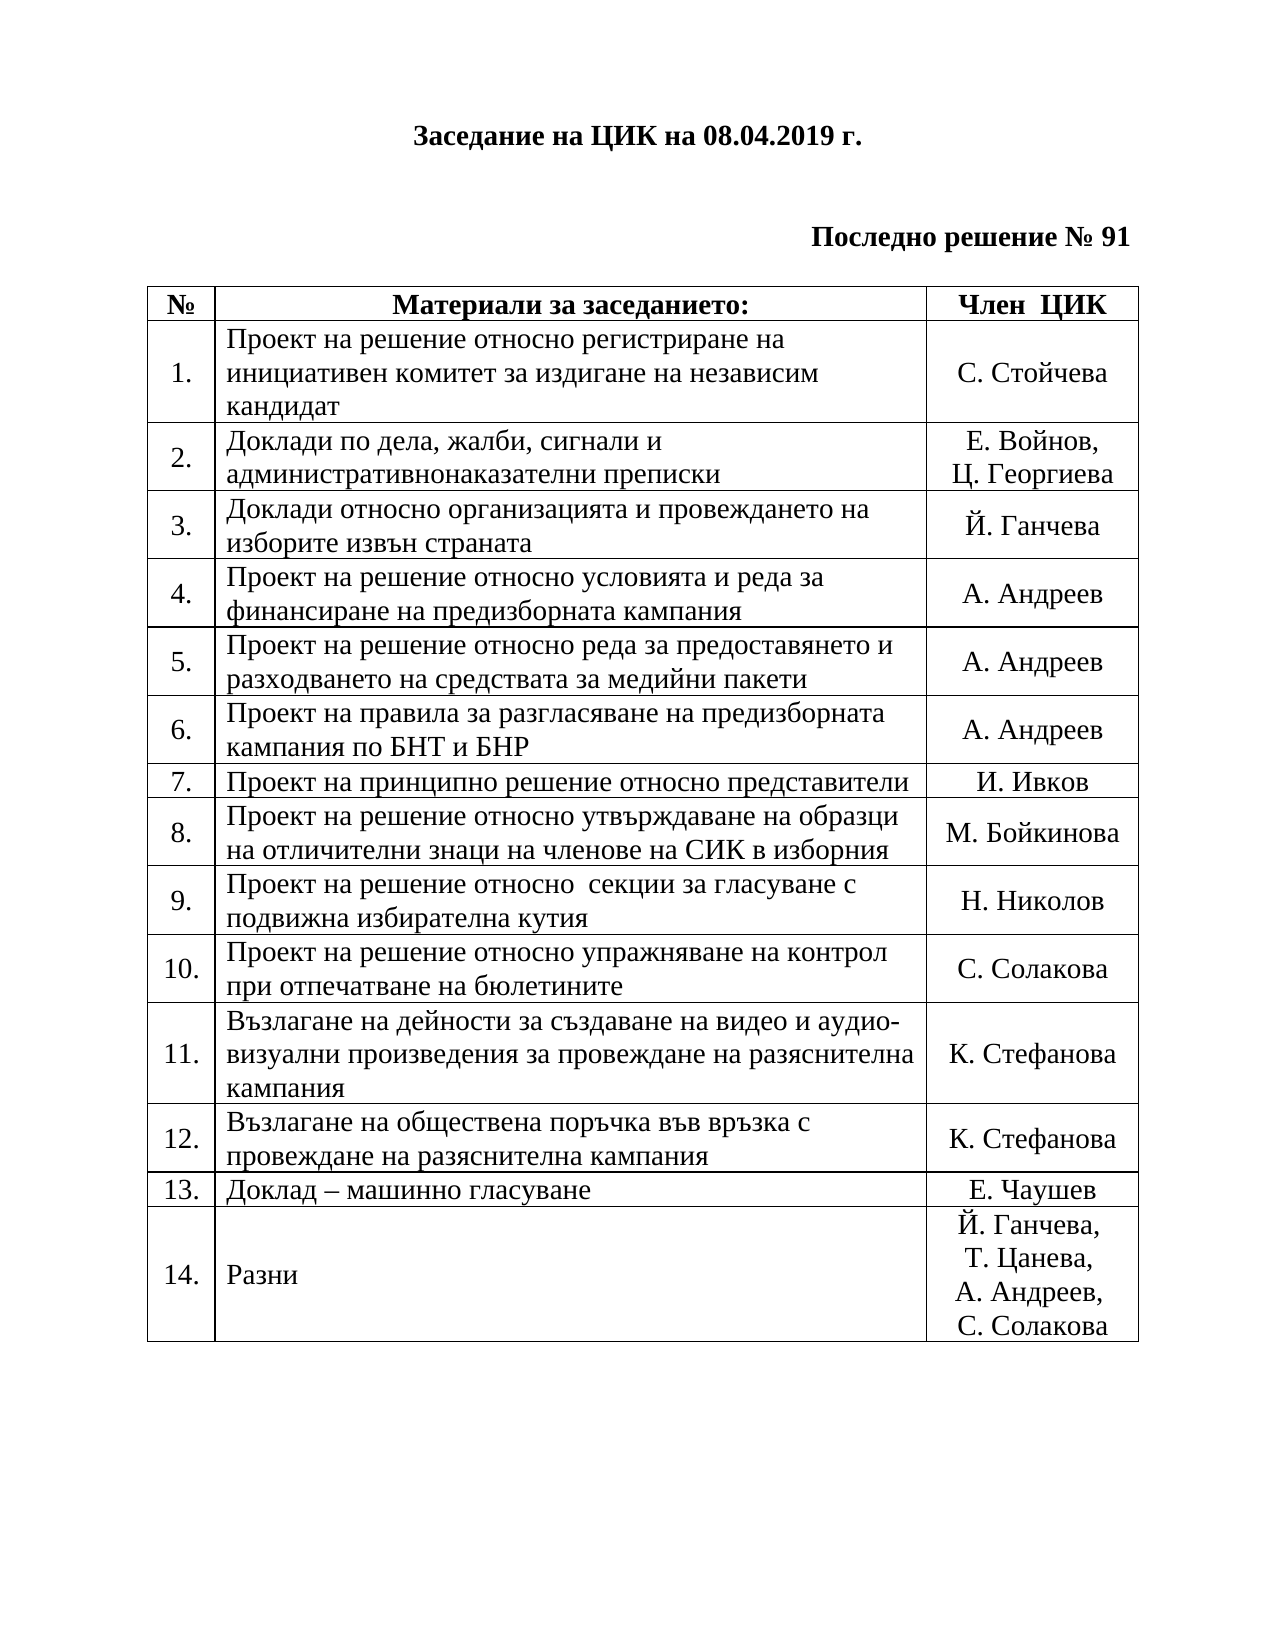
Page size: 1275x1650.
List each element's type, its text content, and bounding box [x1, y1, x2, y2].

table_cell Й. Ганчева [927, 491, 1138, 558]
table_cell Доклади по дела, жалби, сигнали и административнонаказателни преписки [216, 423, 926, 490]
table_header № [148, 287, 214, 320]
table_cell Възлагане на обществена поръчка във връзка с провеждане на разяснителна кампания [216, 1104, 926, 1171]
table_cell Е. Войнов, Ц. Георгиева [927, 423, 1138, 490]
text Последно решение № 91 [148, 219, 1131, 252]
table_cell А. Андреев [927, 628, 1138, 694]
table_cell 14. [148, 1207, 214, 1341]
table_cell 2. [148, 423, 214, 490]
table_cell А. Андреев [927, 696, 1138, 763]
table_cell Доклад – машинно гласуване [216, 1173, 926, 1206]
table_cell Н. Николов [927, 866, 1138, 933]
table_cell С. Стойчева [927, 321, 1138, 422]
table_cell К. Стефанова [927, 1104, 1138, 1171]
table_cell Е. Чаушев [927, 1173, 1138, 1206]
table_cell 1. [148, 321, 214, 422]
table_cell М. Бойкинова [927, 798, 1138, 865]
table_cell С. Солакова [927, 935, 1138, 1002]
table_cell Проект на решение относно регистриране на инициативен комитет за издигане на независим кандидат [216, 321, 926, 422]
table_cell Проект на правила за разгласяване на предизборната кампания по БНТ и БНР [216, 696, 926, 763]
table_cell Проект на решение относно секции за гласуване с подвижна избирателна кутия [216, 866, 926, 933]
table_cell 11. [148, 1003, 214, 1103]
table_cell А. Андреев [927, 559, 1138, 626]
table_cell Проект на решение относно условията и реда за финансиране на предизборната кампания [216, 559, 926, 626]
table_cell Проект на принципно решение относно представители [216, 764, 926, 797]
table_cell Й. Ганчева, Т. Цанева, А. Андреев, С. Солакова [927, 1207, 1138, 1341]
table_header Материали за заседанието: [216, 287, 926, 320]
table_cell Възлагане на дейности за създаване на видео и аудио-визуални произведения за провеждане на разяснителна кампания [216, 1003, 926, 1103]
table_cell 9. [148, 866, 214, 933]
table_cell 13. [148, 1173, 214, 1206]
table_cell И. Ивков [927, 764, 1138, 797]
table_cell Проект на решение относно реда за предоставянето и разходването на средствата за медийни пакети [216, 628, 926, 694]
table_cell Проект на решение относно утвърждаване на образци на отличителни знаци на членове на СИК в изборния [216, 798, 926, 865]
text Заседание на ЦИК на 08.04.2019 г. [148, 118, 1127, 152]
table_cell 4. [148, 559, 214, 626]
table_cell 5. [148, 628, 214, 694]
table_cell 12. [148, 1104, 214, 1171]
table_cell 6. [148, 696, 214, 763]
table_cell Разни [216, 1207, 926, 1341]
table_cell 3. [148, 491, 214, 558]
table_cell Проект на решение относно упражняване на контрол при отпечатване на бюлетините [216, 935, 926, 1002]
table_cell 10. [148, 935, 214, 1002]
table_cell К. Стефанова [927, 1003, 1138, 1103]
table_header Член ЦИК [927, 287, 1138, 320]
table_cell 7. [148, 764, 214, 797]
table_cell Доклади относно организацията и провеждането на изборите извън страната [216, 491, 926, 558]
table_cell 8. [148, 798, 214, 865]
